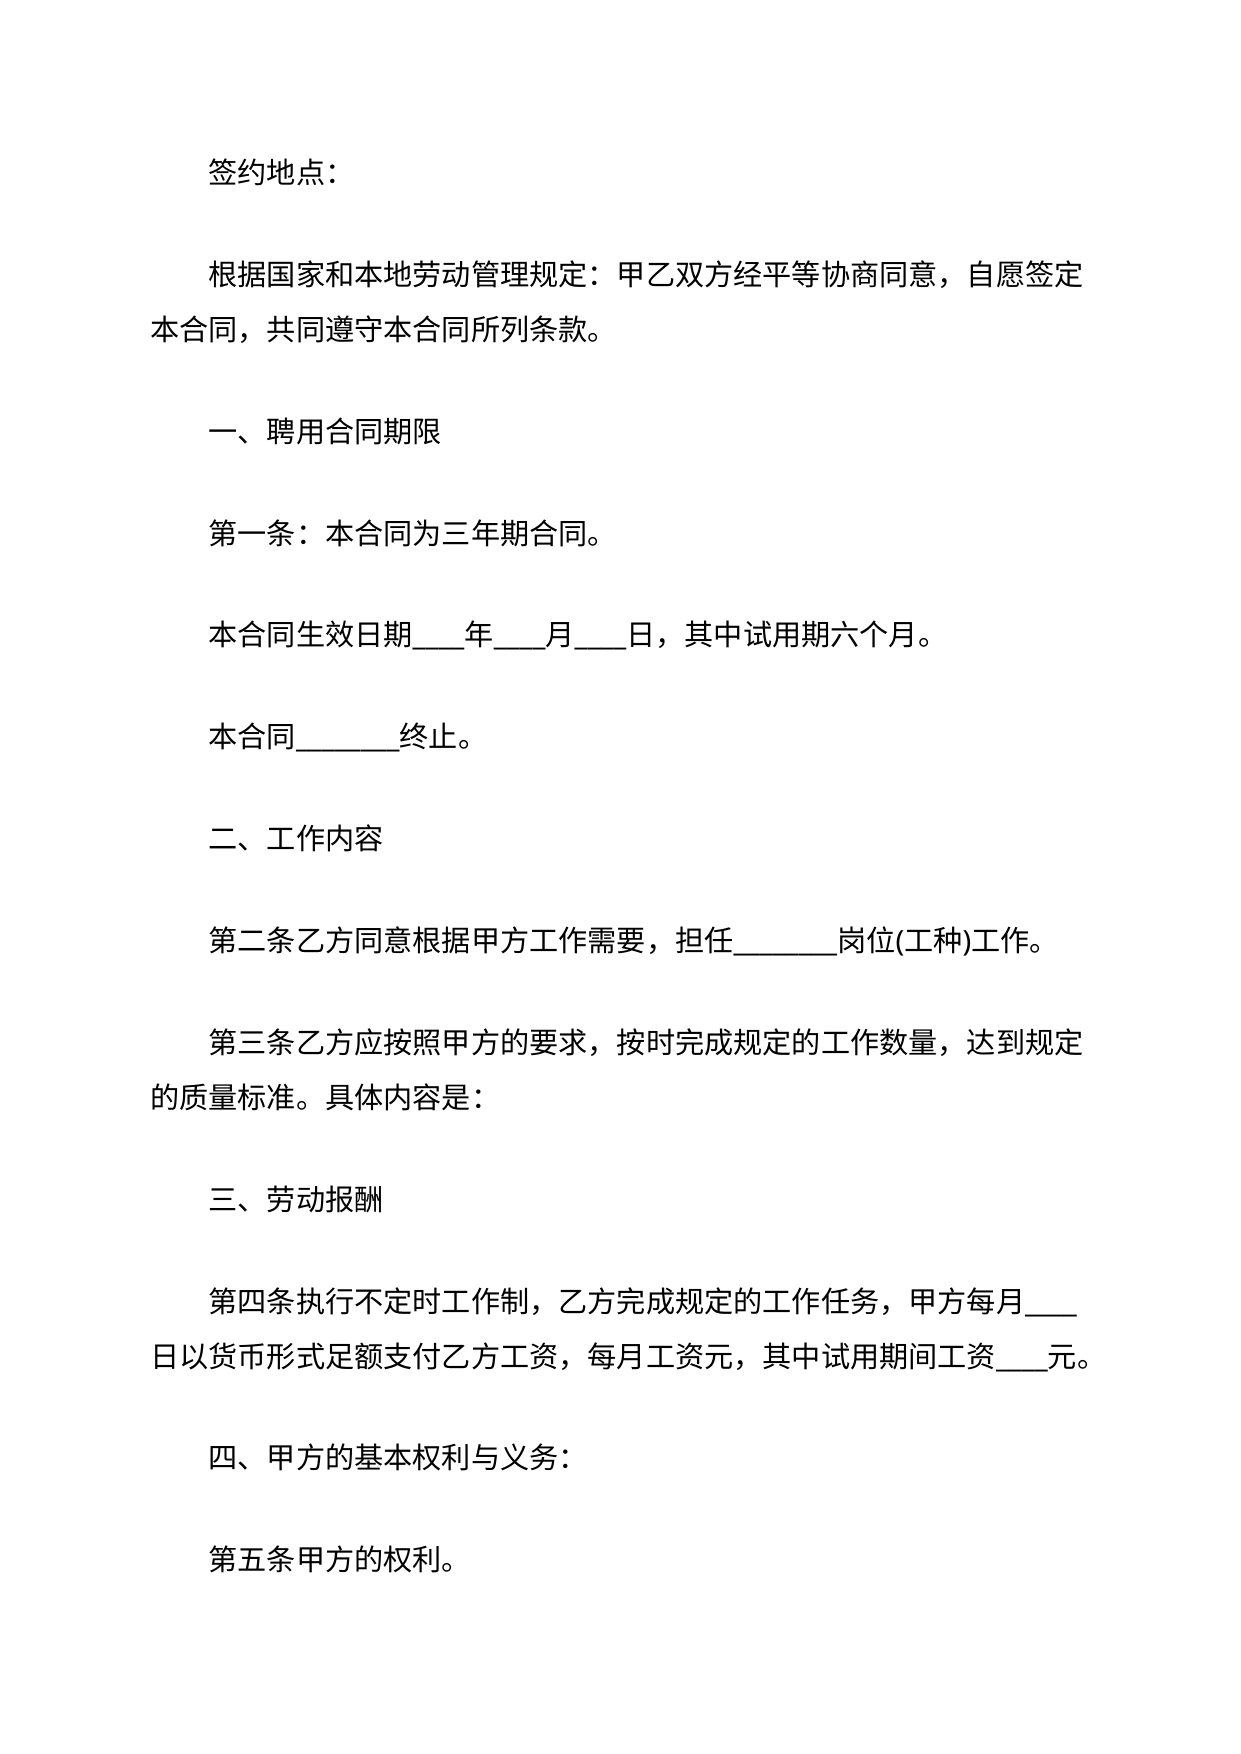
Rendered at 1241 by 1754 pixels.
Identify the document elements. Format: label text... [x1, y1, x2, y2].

text 第一条：本合同为三年期合同。 [150, 510, 1090, 552]
text 本合同________终止。 [150, 714, 1090, 756]
text 三、劳动报酬 [150, 1176, 1090, 1219]
text 本合同生效日期____年____月____日，其中试用期六个月。 [150, 612, 1090, 654]
text 第五条甲方的权利。 [150, 1537, 1090, 1579]
text 第四条执行不定时工作制，乙方完成规定的工作任务，甲方每月____日以货币形式足额支付乙方工资，每月工资元，其中试用期间工资____元。 [150, 1278, 1090, 1376]
text 二、工作内容 [150, 816, 1090, 858]
text 第三条乙方应按照甲方的要求，按时完成规定的工作数量，达到规定的质量标准。具体内容是： [150, 1020, 1090, 1117]
text 一、聘用合同期限 [150, 408, 1090, 451]
text 根据国家和本地劳动管理规定：甲乙双方经平等协商同意，自愿签定本合同，共同遵守本合同所列条款。 [150, 252, 1090, 349]
text 签约地点： [150, 150, 1090, 192]
text 四、甲方的基本权利与义务： [150, 1435, 1090, 1477]
text 第二条乙方同意根据甲方工作需要，担任________岗位(工种)工作。 [150, 918, 1090, 960]
